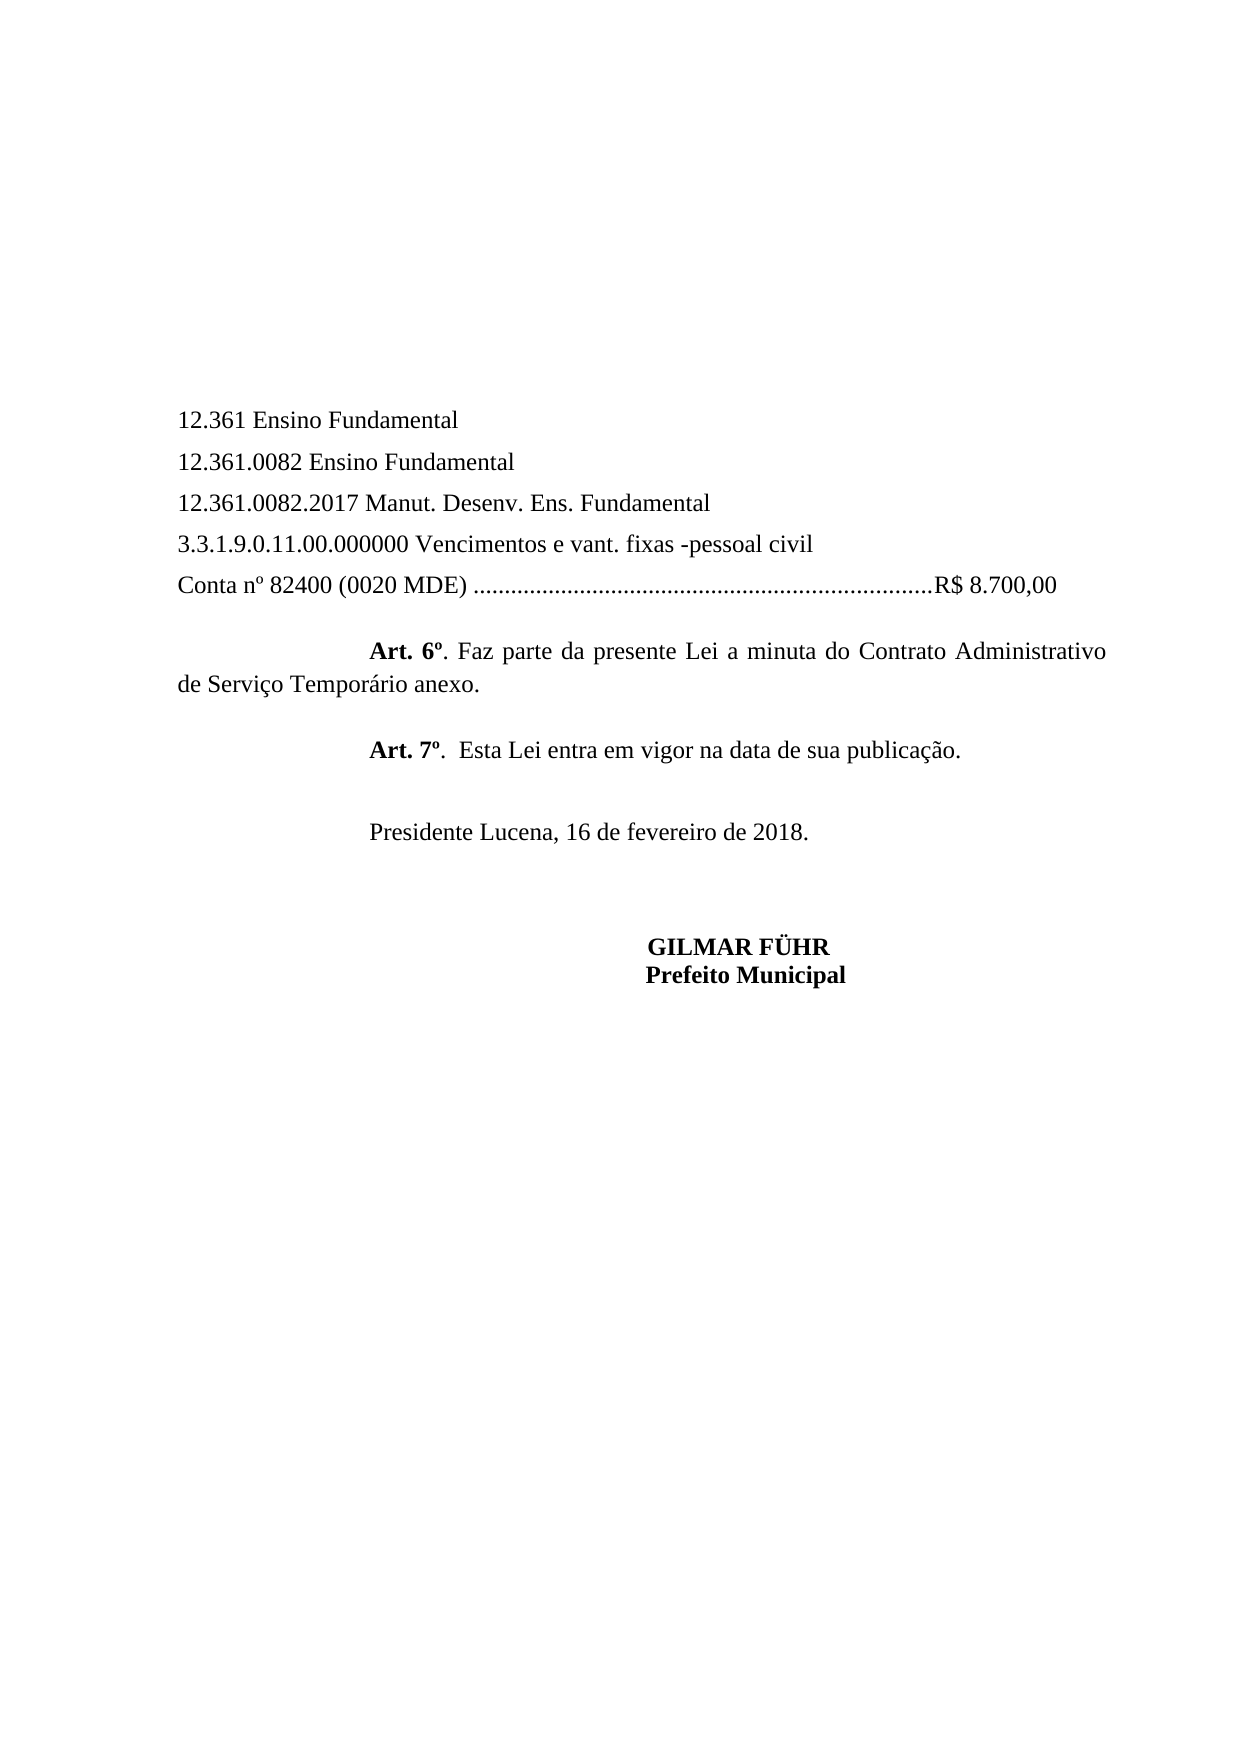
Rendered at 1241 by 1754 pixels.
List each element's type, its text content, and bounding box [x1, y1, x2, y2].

text 12.361.0082.2017 Manut. Desenv. Ens. Fundamental [177, 488, 1107, 517]
text 12.361 Ensino Fundamental [177, 406, 1107, 434]
text GILMAR FÜHR [177, 932, 1107, 960]
text 12.361.0082 Ensino Fundamental [177, 447, 1107, 476]
text Prefeito Municipal [620, 960, 1107, 989]
text 3.3.1.9.0.11.00.000000 Vencimentos e vant. fixas -pessoal civil [177, 529, 1107, 558]
text Art. 7º. Esta Lei entra em vigor na data de sua publicação. [177, 735, 1107, 764]
text Art. 6º. Faz parte da presente Lei a minuta do Contrato Administrativo de Serviço Temporário anexo. [177, 636, 1107, 698]
text Presidente Lucena, 16 de fevereiro de 2018. [177, 817, 1107, 845]
text Conta nº 82400 (0020 MDE) R$ 8.700,00 [177, 571, 1106, 599]
